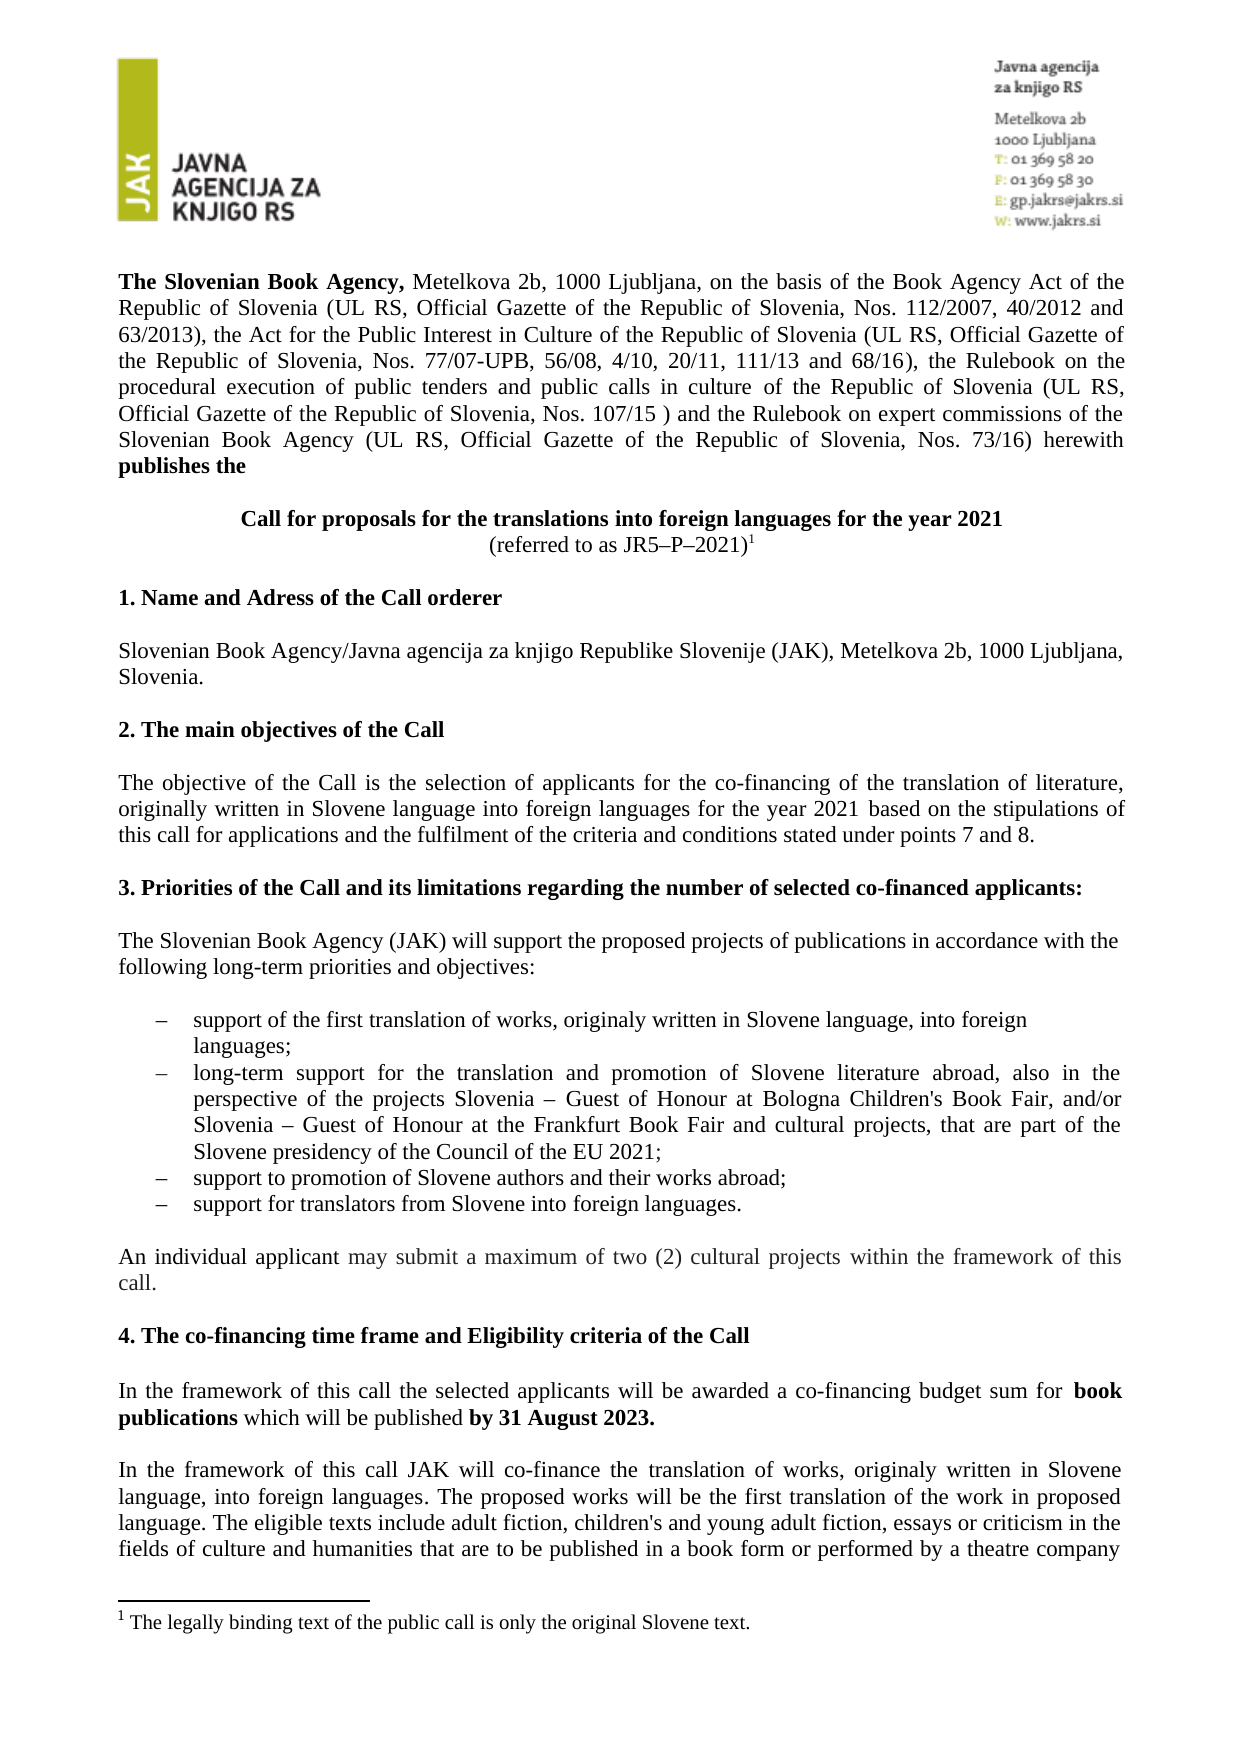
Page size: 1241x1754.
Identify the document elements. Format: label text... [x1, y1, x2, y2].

text The objective of the Call is the selection of applicants for the co-financing of the translation of literature, originally written in Slovene language into foreign languages for the year 2021 based on the stipulations of this call for applications and the fulfilment of the criteria and conditions stated under points 7 and 8. [118, 769, 1125, 848]
list support of the first translation of works, originaly written in Slovene language, into foreign languages; [156, 1006, 1122, 1059]
list long-term support for the translation and promotion of Slovene literature abroad, also in the perspective of the projects Slovenia – Guest of Honour at Bologna Children's Book Fair, and/or Slovenia – Guest of Honour at the Frankfurt Book Fair and cultural projects, that are part of the Slovene presidency of the Council of the EU 2021; [156, 1059, 1122, 1164]
text The Slovenian Book Agency, Metelkova 2b, 1000 Ljubljana, on the basis of the Book Agency Act of the Republic of Slovenia (UL RS, Official Gazette of the Republic of Slovenia, Nos. 112/2007, 40/2012 and 63/2013), the Act for the Public Interest in Culture of the Republic of Slovenia (UL RS, Official Gazette of the Republic of Slovenia, Nos. 77/07-UPB, 56/08, 4/10, 20/11, 111/13 and 68/16), the Rulebook on the procedural execution of public tenders and public calls in culture of the Republic of Slovenia (UL RS, Official Gazette of the Republic of Slovenia, Nos. 107/15 ) and the Rulebook on expert commissions of the Slovenian Book Agency (UL RS, Official Gazette of the Republic of Slovenia, Nos. 73/16) herewith publishes the [118, 268, 1125, 479]
text 3. Priorities of the Call and its limitations regarding the number of selected co-financed applicants: [118, 874, 1125, 901]
list support for translators from Slovene into foreign languages. [156, 1190, 1122, 1217]
text 2. The main objectives of the Call [118, 716, 1125, 742]
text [118, 1456, 1122, 1562]
text An individual applicant may submit a maximum of two (2) cultural projects within the framework of this call. [118, 1243, 1122, 1296]
text The Slovenian Book Agency (JAK) will support the proposed projects of publications in accordance with the following long-term priorities and objectives: [118, 927, 1122, 979]
text (referred to as JR5–P–2021) [118, 532, 1125, 558]
text Call for proposals for the translations into foreign languages for the year 2021 [118, 505, 1125, 532]
text 1. Name and Adress of the Call orderer [118, 584, 1125, 611]
text In the framework of this call the selected applicants will be awarded a co-financing budget sum for book publications which will be published by 31 August 2023. [118, 1377, 1122, 1430]
text Slovenian Book Agency/Javna agencija za knjigo Republike Slovenije (JAK), Metelkova 2b, 1000 Ljubljana, Slovenia. [118, 637, 1125, 690]
text 4. The co-financing time frame and Eligibility criteria of the Call [118, 1322, 1125, 1348]
list support to promotion of Slovene authors and their works abroad; [156, 1164, 1122, 1190]
